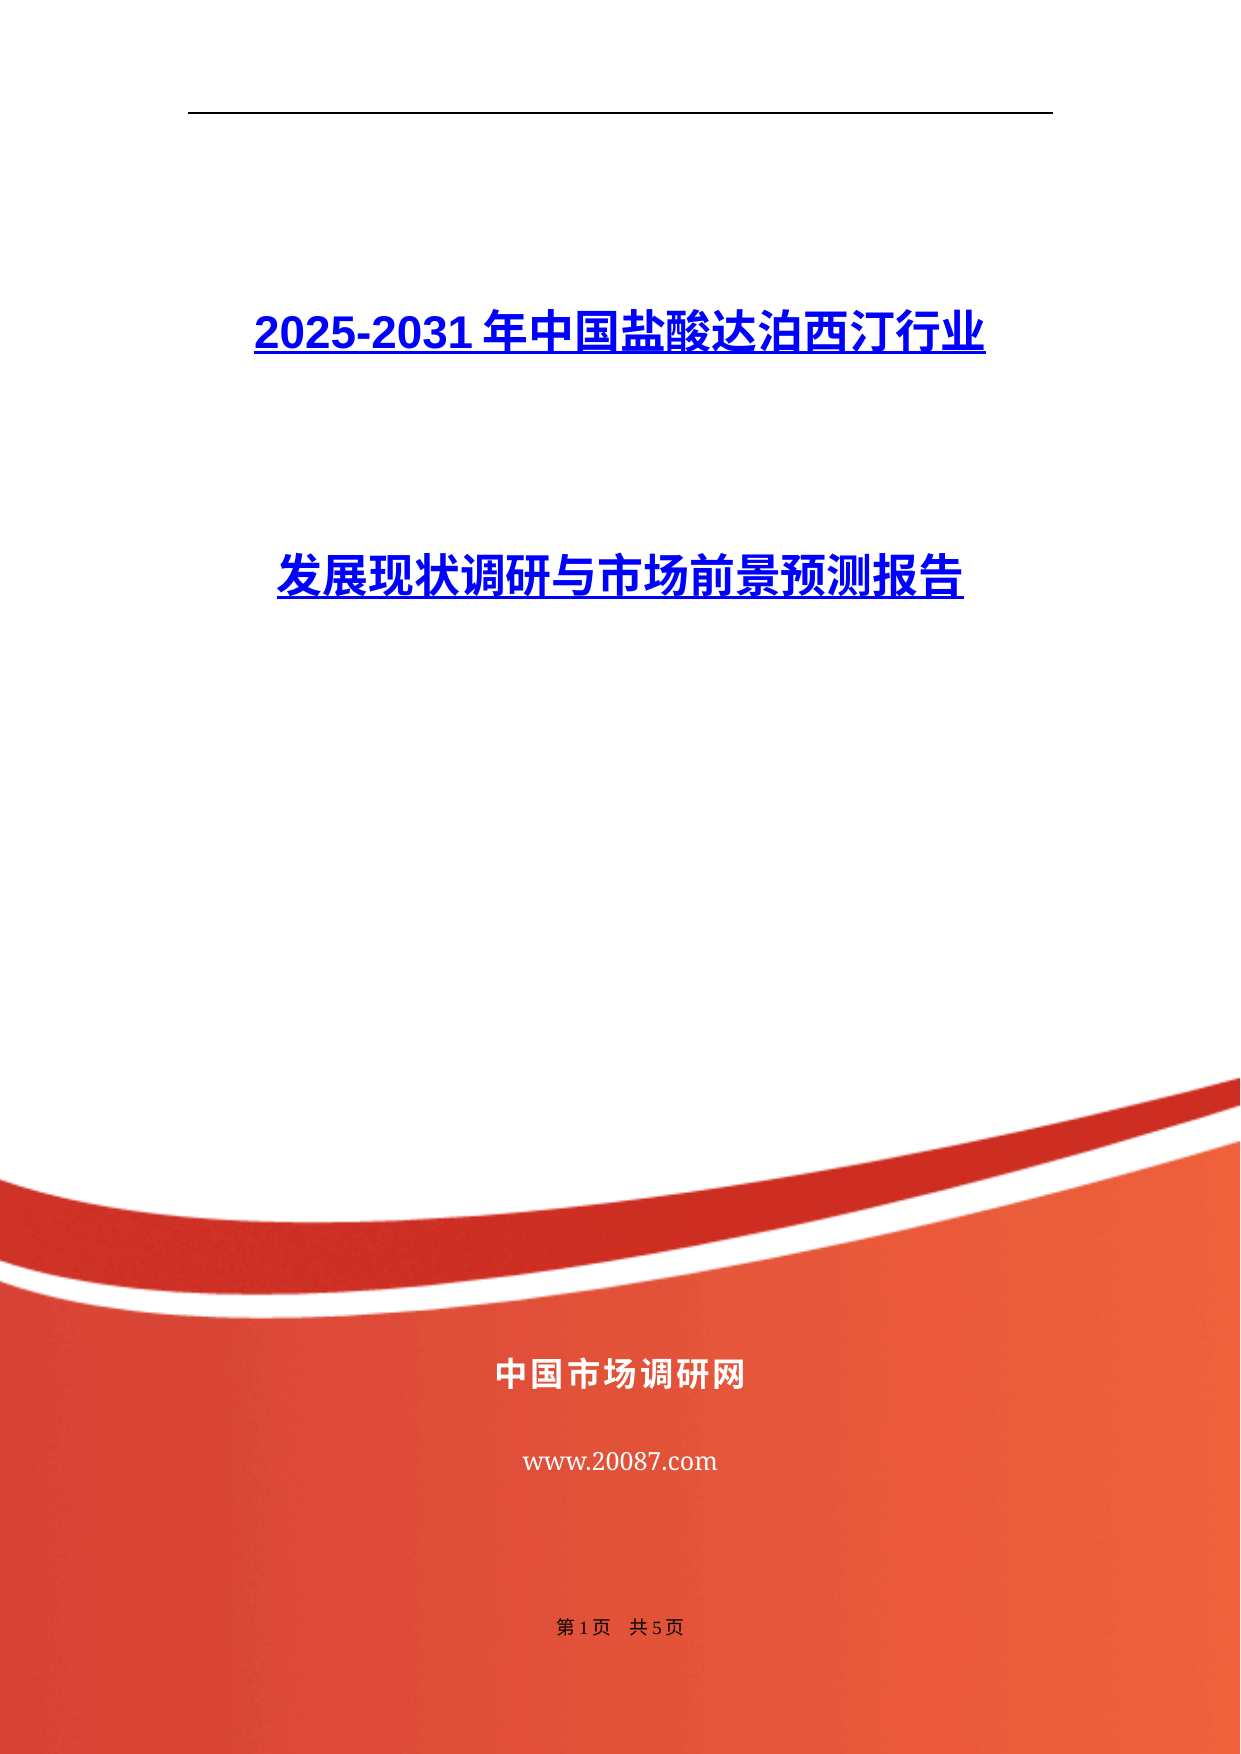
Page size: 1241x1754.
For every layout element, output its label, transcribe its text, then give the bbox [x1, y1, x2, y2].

subtitle 中国市场调研网 [187, 1339, 1053, 1404]
table_header 2025-2031年中国盐酸达泊西汀行业发展现状调研与市场前景预测报告 [188, 207, 1053, 773]
picture [0, 1006, 1241, 1754]
text www.20087.com [187, 1428, 1053, 1493]
